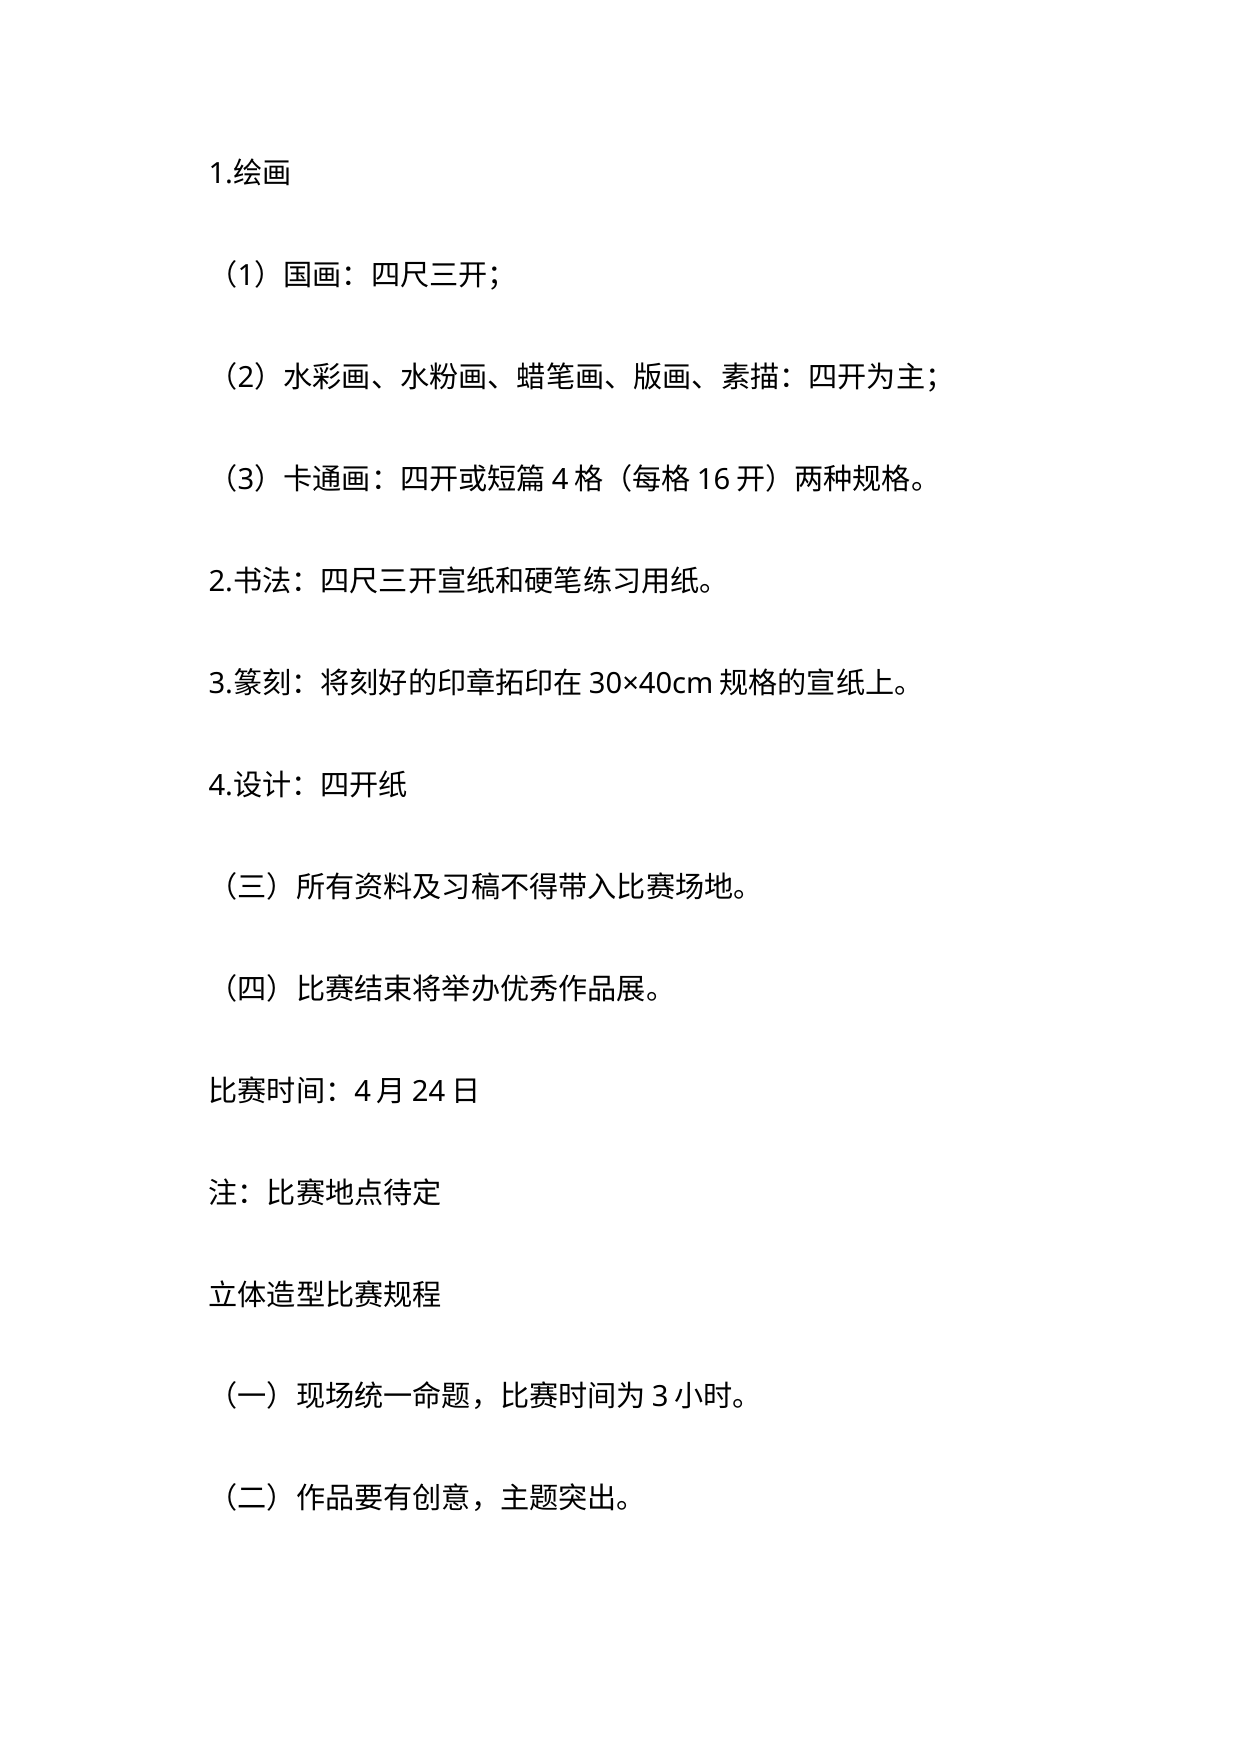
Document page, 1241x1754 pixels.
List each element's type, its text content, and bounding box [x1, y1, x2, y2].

text （三）所有资料及习稿不得带入比赛场地。 [150, 864, 1090, 906]
text 3.篆刻：将刻好的印章拓印在30×40cm规格的宣纸上。 [150, 660, 1090, 702]
text 1.绘画 [150, 150, 1090, 192]
text （四）比赛结束将举办优秀作品展。 [150, 966, 1090, 1008]
text （1）国画：四尺三开； [150, 252, 1090, 294]
text （2）水彩画、水粉画、蜡笔画、版画、素描：四开为主； [150, 354, 1090, 396]
text （3）卡通画：四开或短篇4格（每格16开）两种规格。 [150, 456, 1090, 498]
text 比赛时间：4月24日 [150, 1067, 1090, 1110]
text （一）现场统一命题，比赛时间为3小时。 [150, 1373, 1090, 1415]
text 立体造型比赛规程 [150, 1271, 1090, 1313]
text （二）作品要有创意，主题突出。 [150, 1475, 1090, 1517]
text 注：比赛地点待定 [150, 1169, 1090, 1212]
text 4.设计：四开纸 [150, 762, 1090, 804]
text 2.书法：四尺三开宣纸和硬笔练习用纸。 [150, 558, 1090, 600]
